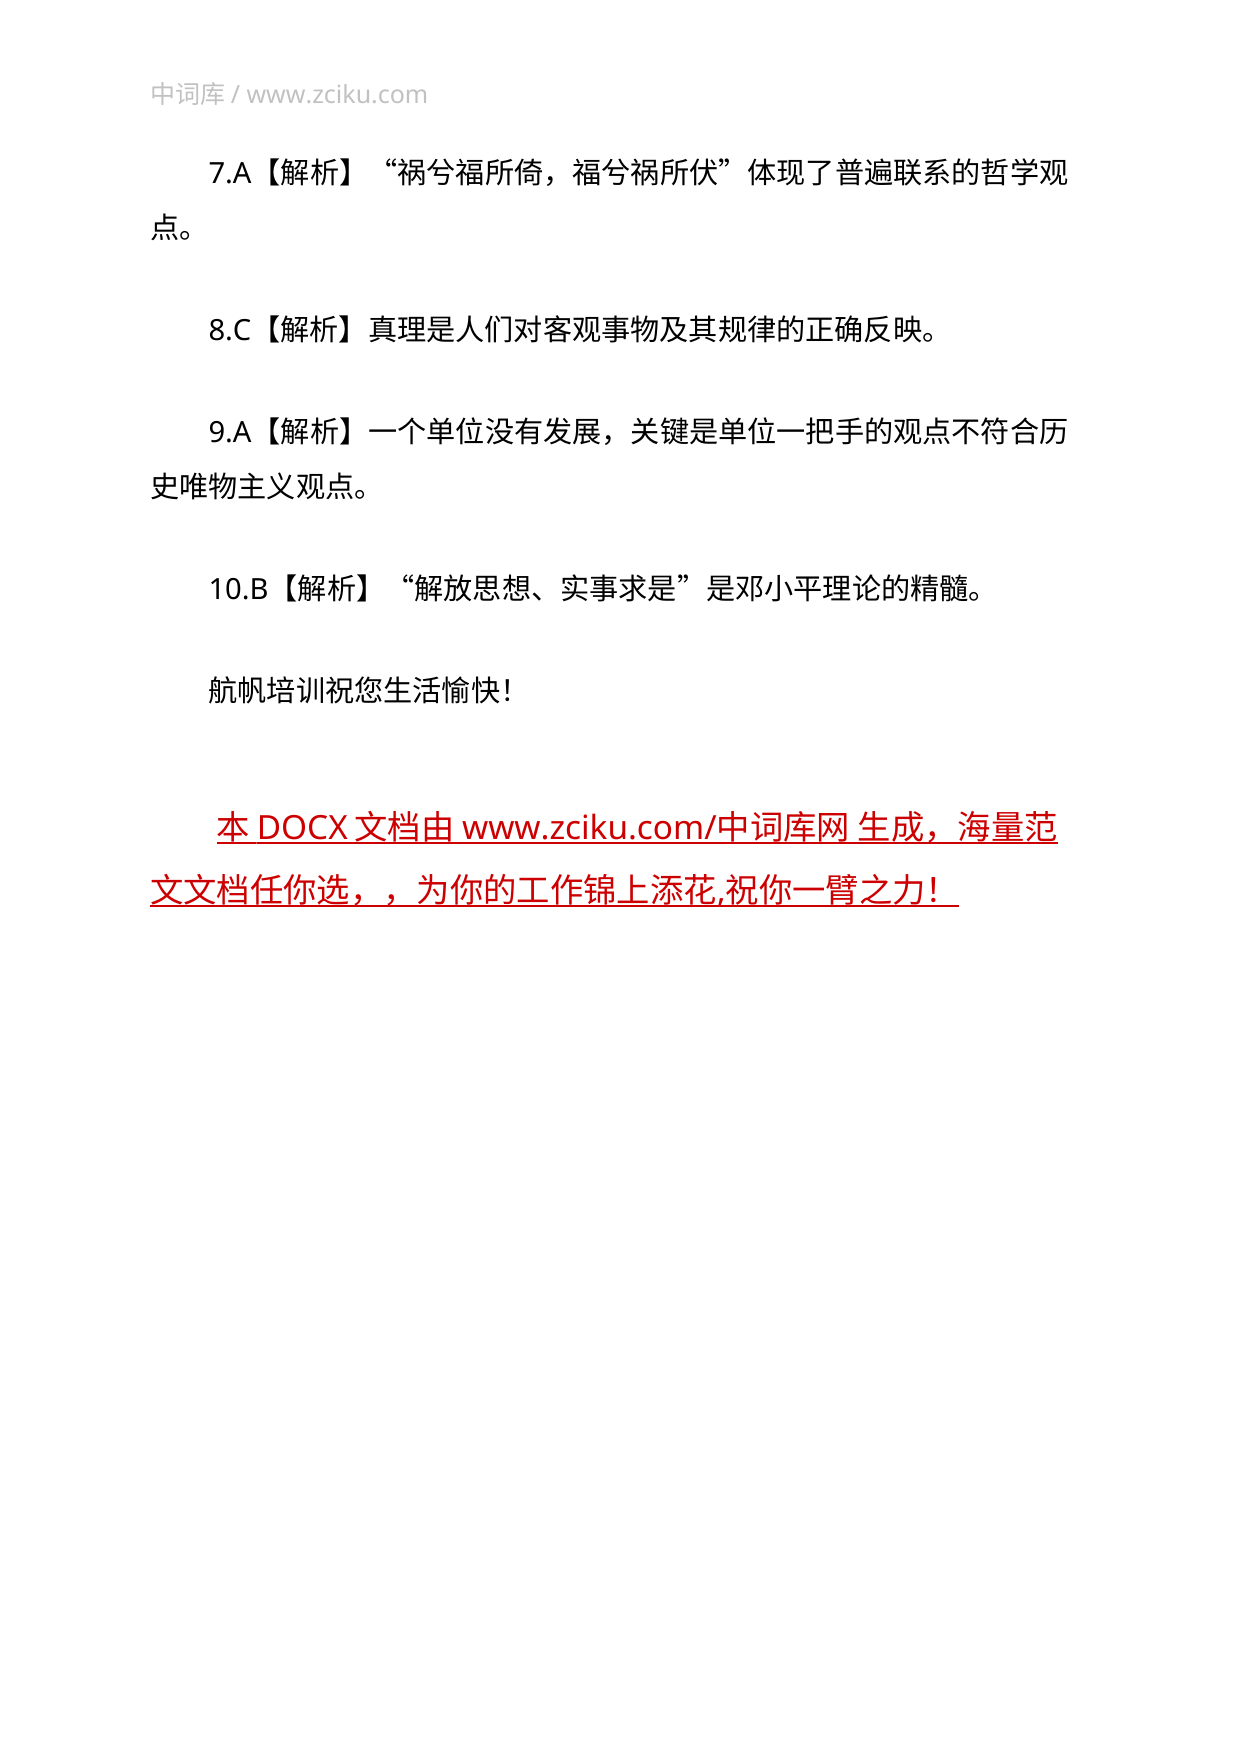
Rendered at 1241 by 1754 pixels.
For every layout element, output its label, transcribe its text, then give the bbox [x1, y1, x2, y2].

text 本DOCX文档由 www.zciku.com/中词库网 生成，海量范文文档任你选，，为你的工作锦上添花,祝你一臂之力！ [150, 801, 1090, 912]
text 航帆培训祝您生活愉快！ [150, 667, 1090, 710]
text 8.C【解析】真理是人们对客观事物及其规律的正确反映。 [150, 307, 1090, 349]
text 7.A【解析】“祸兮福所倚，福兮祸所伏”体现了普遍联系的哲学观点。 [150, 150, 1090, 247]
text 9.A【解析】一个单位没有发展，关键是单位一把手的观点不符合历史唯物主义观点。 [150, 409, 1090, 506]
text 10.B【解析】“解放思想、实事求是”是邓小平理论的精髓。 [150, 566, 1090, 608]
